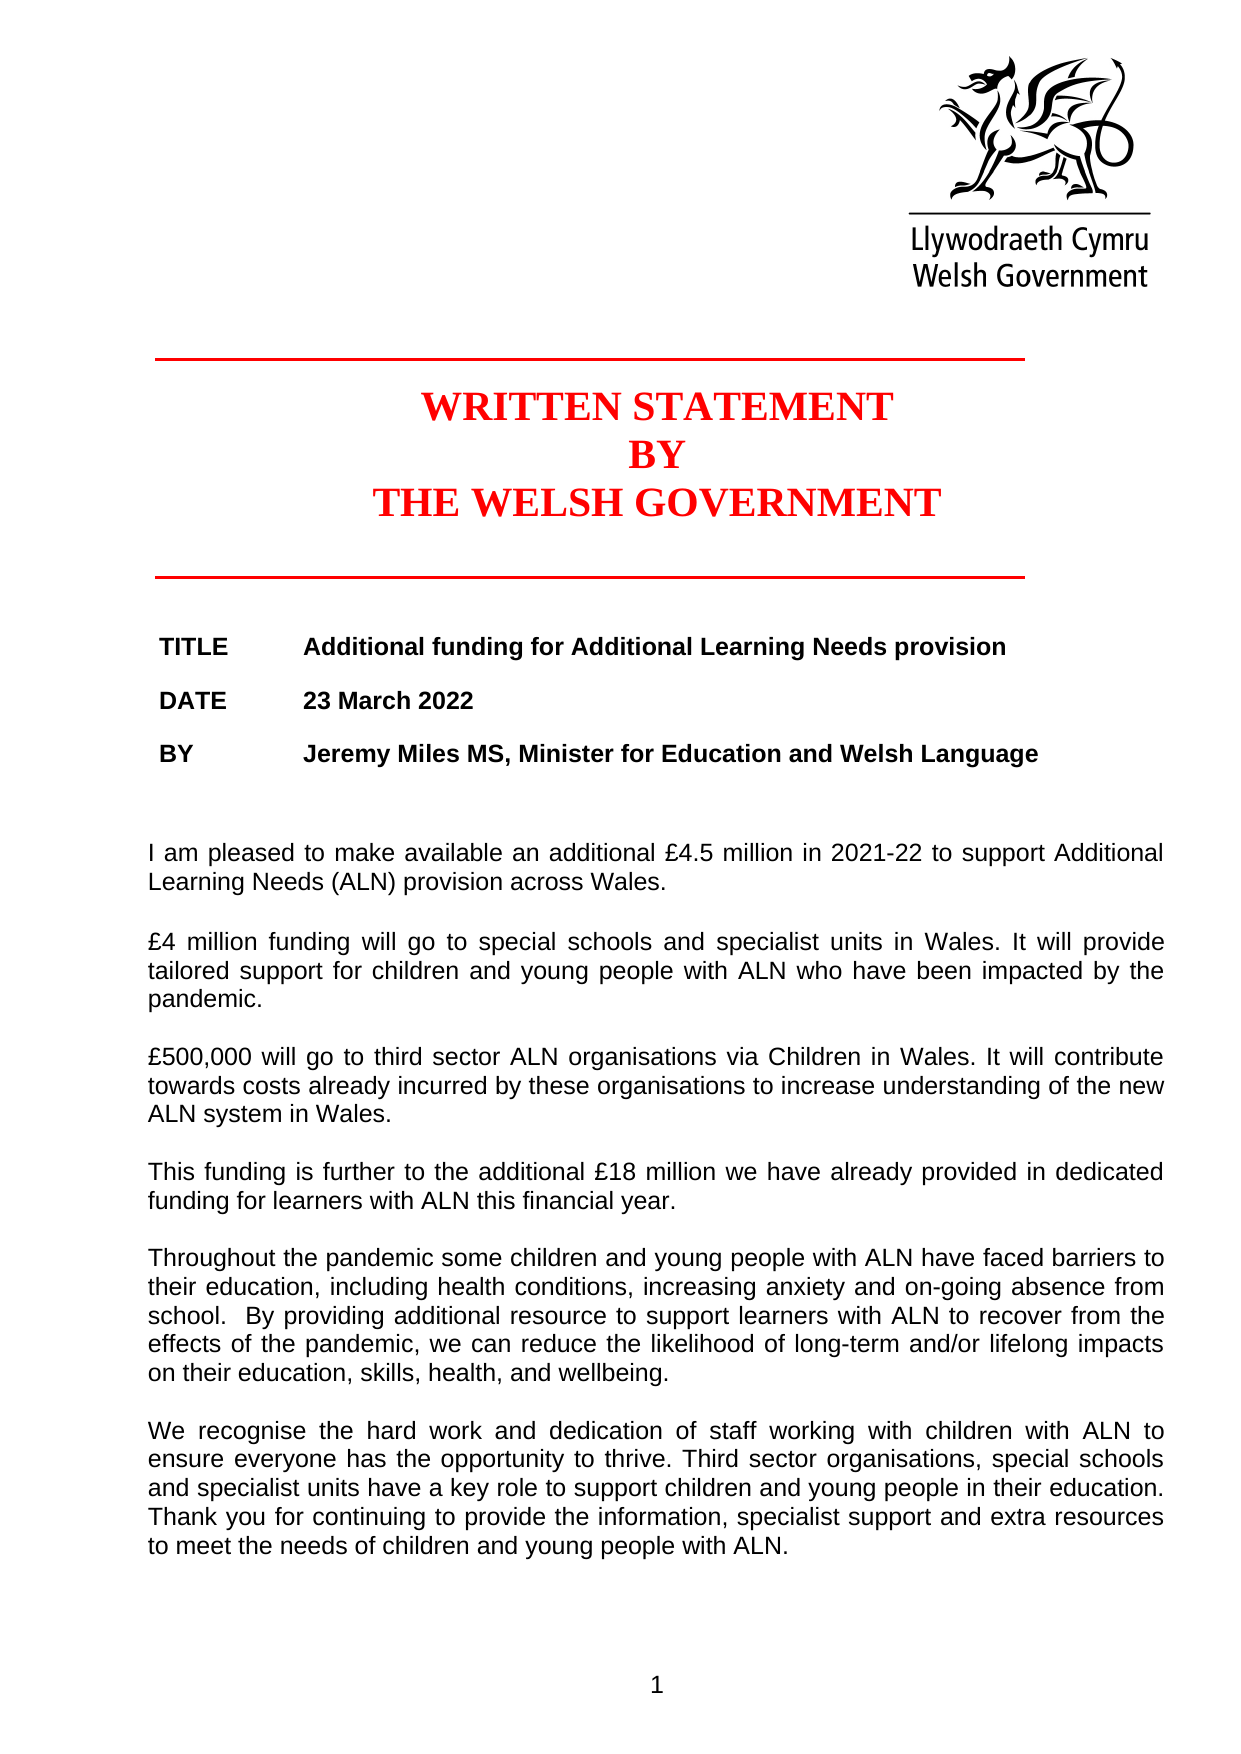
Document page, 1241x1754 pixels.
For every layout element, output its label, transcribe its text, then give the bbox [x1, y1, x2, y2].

text I am pleased to make available an additional £4.5 million in 2021-22 to support Additional Learning Needs (ALN) provision across Wales. [148, 838, 1166, 896]
subtitle BY [148, 430, 1166, 478]
table_cell 23 March 2022 [292, 673, 1089, 727]
subtitle THE WELSH GOVERNMENT [148, 478, 1166, 526]
table_header TITLE [148, 619, 292, 673]
text Throughout the pandemic some children and young people with ALN have faced barriers to their education, including health conditions, increasing anxiety and on-going absence from school. By providing additional resource to support learners with ALN to recover from the effects of the pandemic, we can reduce the likelihood of long-term and/or lifelong impacts on their education, skills, health, and wellbeing. [148, 1243, 1166, 1387]
table_cell DATE [148, 673, 292, 727]
table_cell BY [148, 727, 292, 781]
table_header Additional funding for Additional Learning Needs provision [292, 619, 1089, 673]
text £500,000 will go to third sector ALN organisations via Children in Wales. It will contribute towards costs already incurred by these organisations to increase understanding of the new ALN system in Wales. [148, 1042, 1166, 1128]
text We recognise the hard work and dedication of staff working with children with ALN to ensure everyone has the opportunity to thrive. Third sector organisations, special schools and specialist units have a key role to support children and young people in their education. Thank you for continuing to provide the information, specialist support and extra resources to meet the needs of children and young people with ALN. [148, 1416, 1166, 1559]
subtitle WRITTEN STATEMENT [148, 382, 1166, 430]
text This funding is further to the additional £18 million we have already provided in dedicated funding for learners with ALN this financial year. [148, 1157, 1166, 1214]
picture [908, 56, 1151, 287]
text £4 million funding will go to special schools and specialist units in Wales. It will provide tailored support for children and young people with ALN who have been impacted by the pandemic. [148, 927, 1166, 1013]
table_cell Jeremy Miles MS, Minister for Education and Welsh Language [292, 727, 1089, 781]
